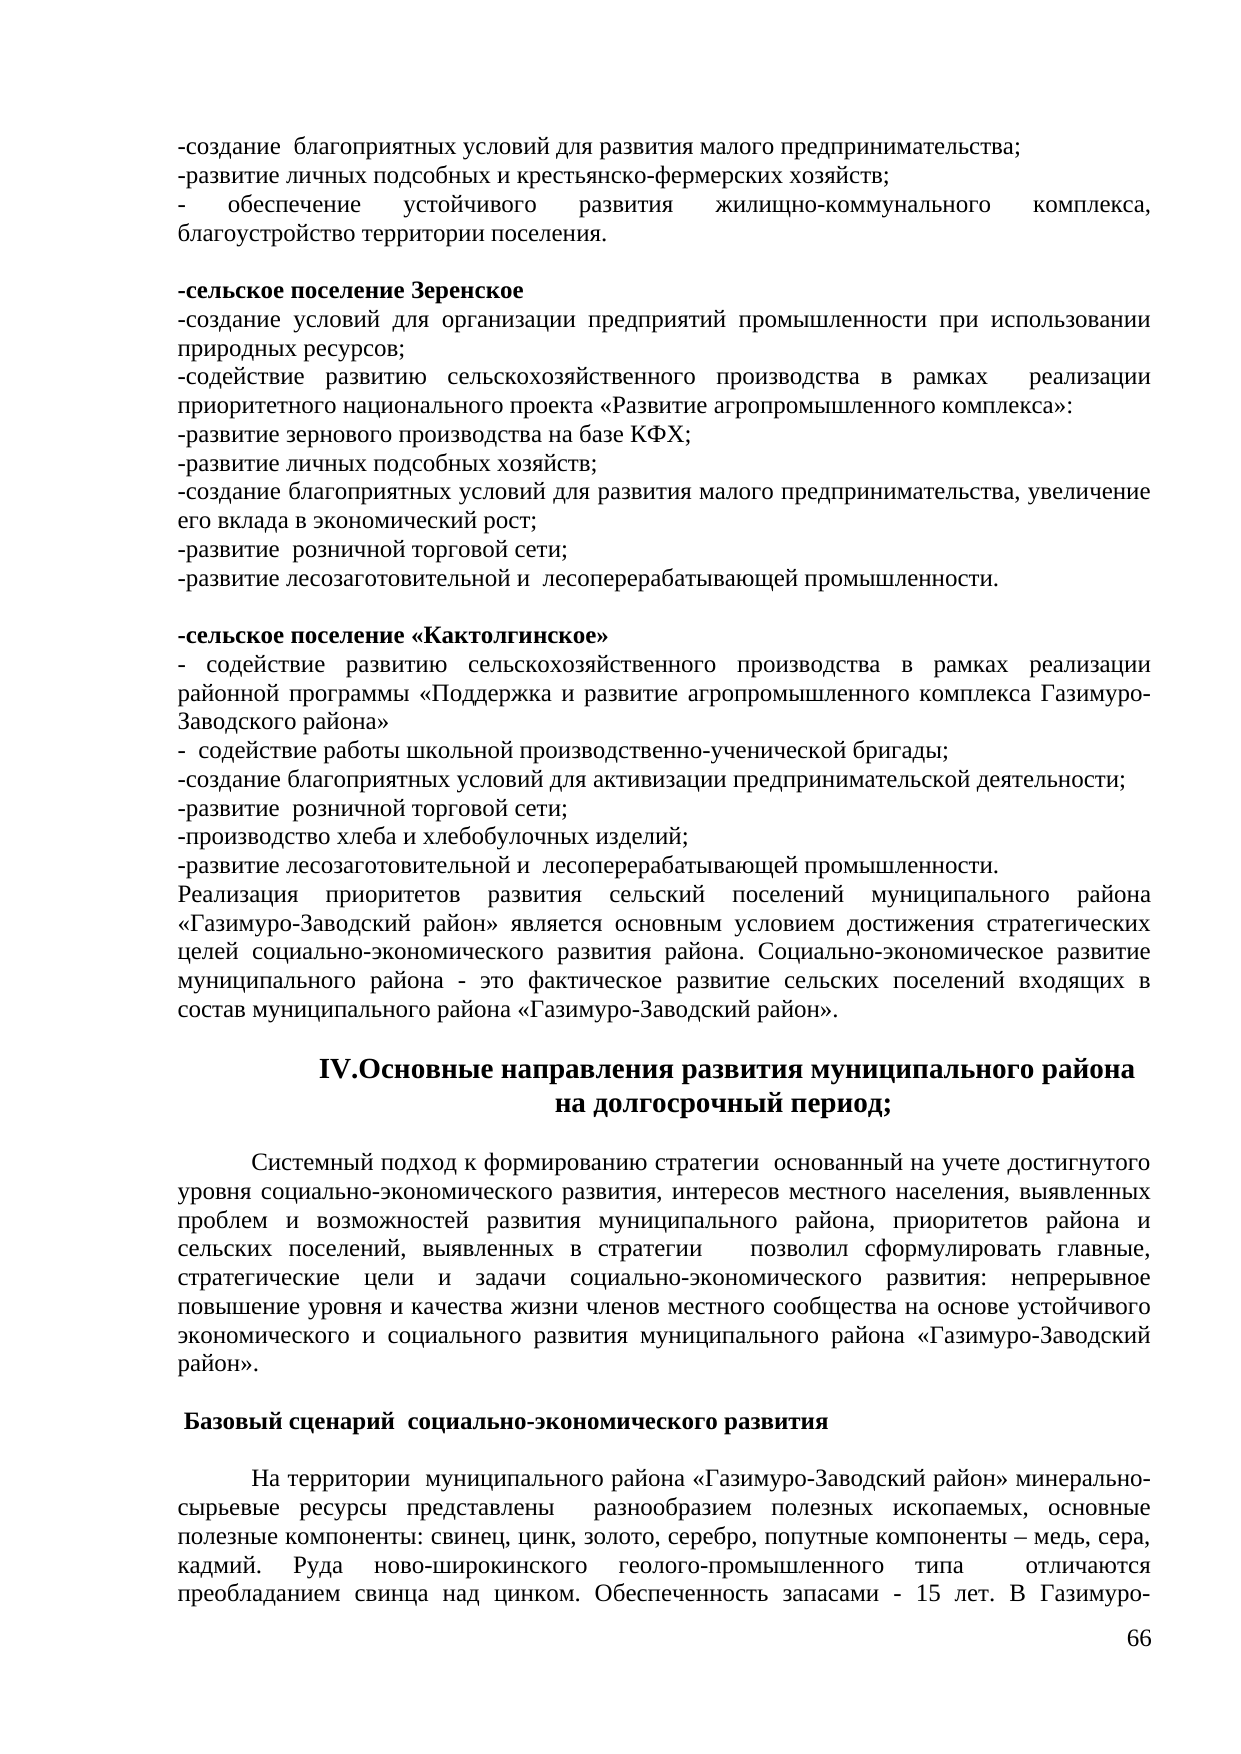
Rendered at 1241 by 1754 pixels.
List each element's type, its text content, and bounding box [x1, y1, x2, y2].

text -производство хлеба и хлебобулочных изделий; [177, 821, 1152, 850]
text -развитие лесозаготовительной и лесоперерабатывающей промышленности. [177, 850, 1152, 879]
text IV.Основные направления развития муниципального района на долгосрочный период; [295, 1051, 1152, 1118]
text -развитие личных подсобных хозяйств; [177, 448, 1152, 476]
text -сельское поселение Зеренское [177, 275, 1152, 304]
text -развитие зернового производства на базе КФХ; [177, 419, 1152, 448]
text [177, 1463, 1152, 1607]
text -развитие розничной торговой сети; [177, 534, 1152, 563]
text -создание благоприятных условий для развития малого предпринимательства, увеличение его вклада в экономический рост; [177, 476, 1152, 534]
text Базовый сценарий социально-экономического развития [177, 1406, 1152, 1435]
text -развитие розничной торговой сети; [177, 793, 1152, 821]
text Системный подход к формированию стратегии основанный на учете достигнутого уровня социально-экономического развития, интересов местного населения, выявленных проблем и возможностей развития муниципального района, приоритетов района и сельских поселений, выявленных в стратегии позволил сформулировать главные, стратегические цели и задачи социально-экономического развития: непрерывное повышение уровня и качества жизни членов местного сообщества на основе устойчивого экономического и социального развития муниципального района «Газимуро-Заводский район». [177, 1147, 1152, 1377]
text -создание условий для организации предприятий промышленности при использовании природных ресурсов; [177, 304, 1152, 361]
text -создание благоприятных условий для развития малого предпринимательства; [177, 131, 1152, 160]
text -содействие развитию сельскохозяйственного производства в рамках реализации приоритетного национального проекта «Развитие агропромышленного комплекса»: [177, 361, 1152, 419]
text -создание благоприятных условий для активизации предпринимательской деятельности; [177, 764, 1152, 793]
text - обеспечение устойчивого развития жилищно-коммунального комплекса, благоустройство территории поселения. [177, 189, 1152, 246]
text Реализация приоритетов развития сельский поселений муниципального района «Газимуро-Заводский район» является основным условием достижения стратегических целей социально-экономического развития района. Социально-экономическое развитие муниципального района - это фактическое развитие сельских поселений входящих в состав муниципального района «Газимуро-Заводский район». [177, 879, 1152, 1023]
text - содействие работы школьной производственно-ученической бригады; [177, 735, 1152, 764]
text - содействие развитию сельскохозяйственного производства в рамках реализации районной программы «Поддержка и развитие агропромышленного комплекса Газимуро-Заводского района» [177, 649, 1152, 735]
text -сельское поселение «Кактолгинское» [177, 620, 1152, 649]
text -развитие личных подсобных и крестьянско-фермерских хозяйств; [177, 160, 1152, 189]
text -развитие лесозаготовительной и лесоперерабатывающей промышленности. [177, 563, 1152, 591]
